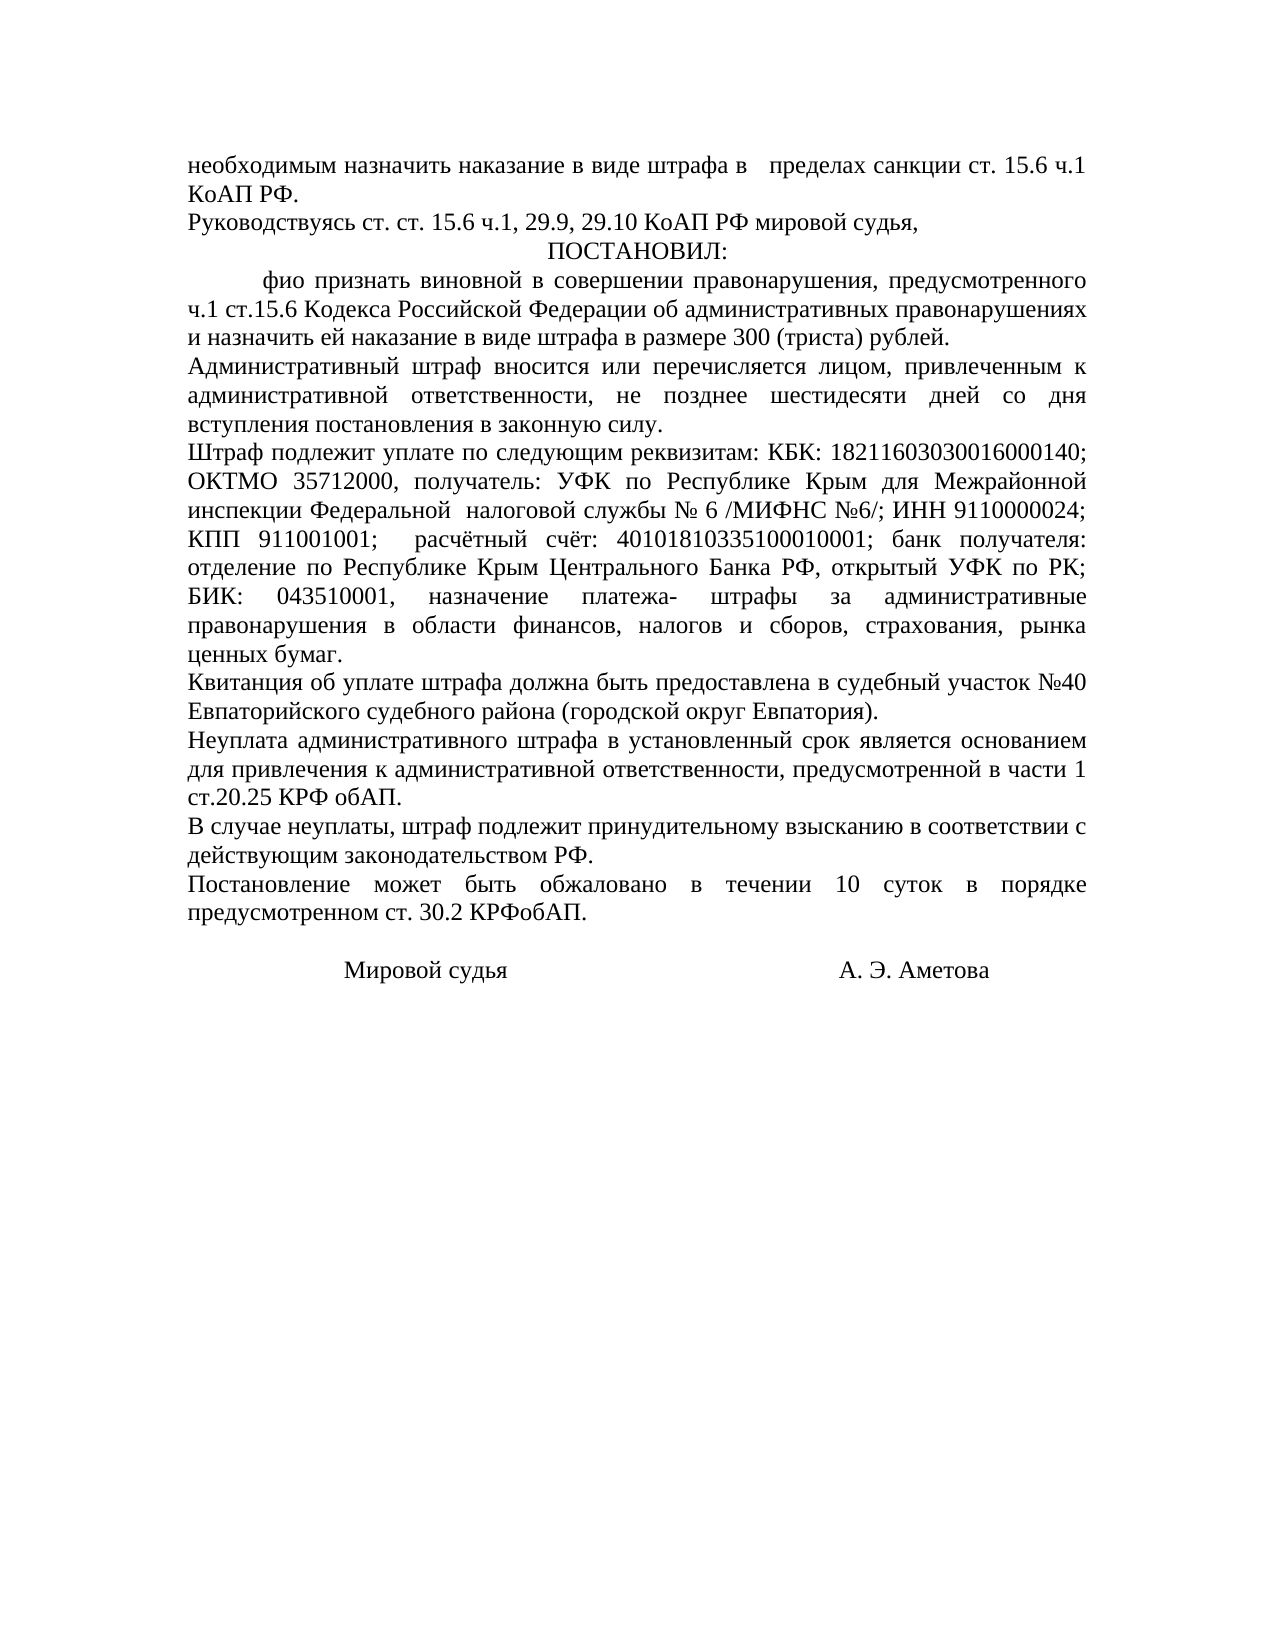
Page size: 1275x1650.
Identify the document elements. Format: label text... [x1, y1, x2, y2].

text Административный штраф вносится или перечисляется лицом, привлеченным к административной ответственности, не позднее шестидесяти дней со дня вступления постановления в законную силу. [187, 351, 1087, 437]
text Квитанция об уплате штрафа должна быть предоставлена в судебный участок №40 Евпаторийского судебного района (городской округ Евпатория). [187, 667, 1087, 725]
text Штраф подлежит уплате по следующим реквизитам: КБК: 18211603030016000140; ОКТМО 35712000, получатель: УФК по Республике Крым для Межрайонной инспекции Федеральной налоговой службы № 6 /МИФНС №6/; ИНН 9110000024; КПП 911001001; расчётный счёт: 40101810335100010001; банк получателя: отделение по Республике Крым Центрального Банка РФ, открытый УФК по РК; БИК: 043510001, назначение платежа- штрафы за административные правонарушения в области финансов, налогов и сборов, страхования, рынка ценных бумаг. [187, 437, 1087, 667]
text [187, 150, 1087, 207]
text Постановление может быть обжаловано в течении 10 суток в порядке предусмотренном ст. 30.2 КРФобАП. [187, 869, 1087, 926]
text фио признать виновной в совершении правонарушения, предусмотренного ч.1 ст.15.6 Кодекса Российской Федерации об административных правонарушениях и назначить ей наказание в виде штрафа в размере 300 (триста) рублей. [187, 265, 1087, 351]
text Неуплата административного штрафа в установленный срок является основанием для привлечения к административной ответственности, предусмотренной в части 1 ст.20.25 КРФ обАП. [187, 725, 1087, 811]
text В случае неуплаты, штраф подлежит принудительному взысканию в соответствии с действующим законодательством РФ. [187, 811, 1087, 869]
text Мировой судья А. Э. Аметова [187, 955, 1087, 984]
text ПОСТАНОВИЛ: [187, 236, 1087, 265]
text Руководствуясь ст. ст. 15.6 ч.1, 29.9, 29.10 КоАП РФ мировой судья, [187, 207, 1087, 236]
